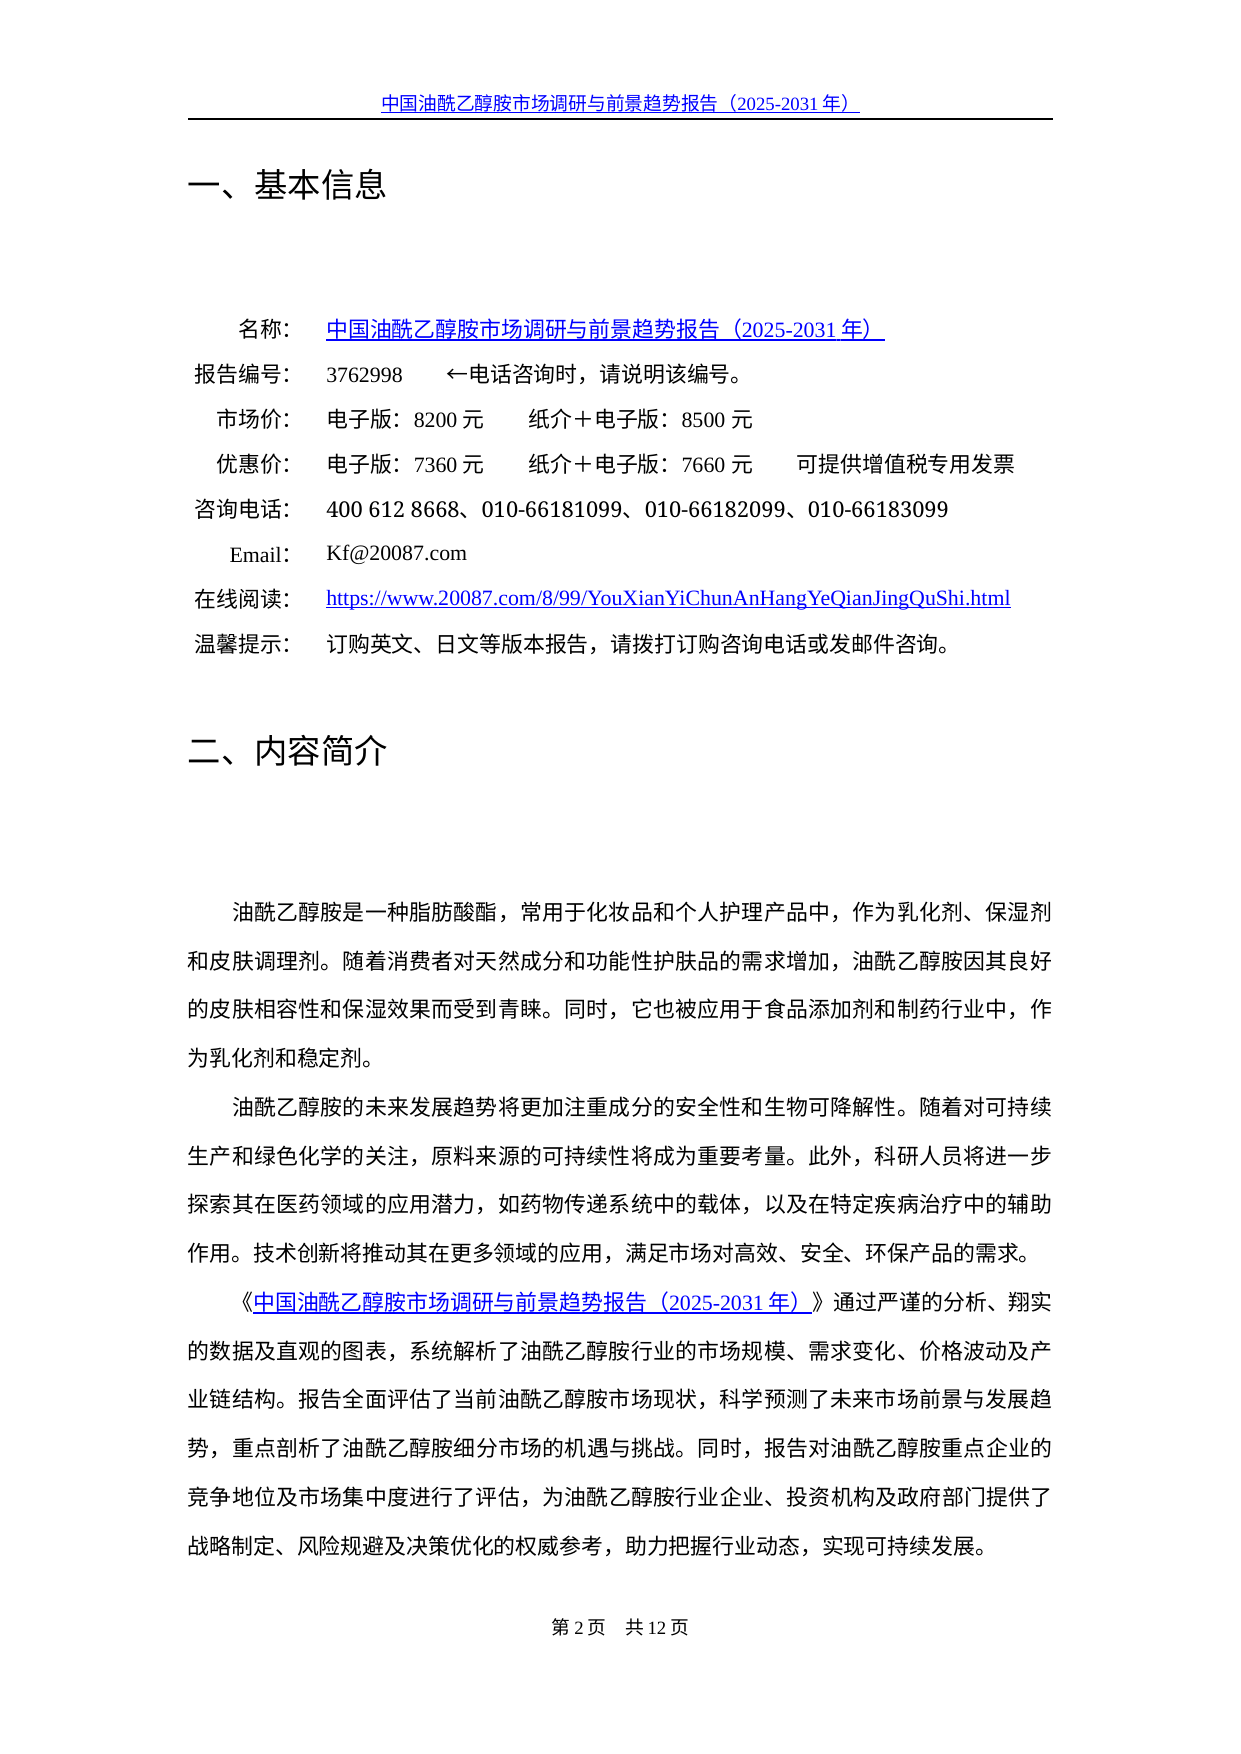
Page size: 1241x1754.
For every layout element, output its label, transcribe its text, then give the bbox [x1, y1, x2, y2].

table_cell 在线阅读： [167, 582, 315, 627]
table_cell 咨询电话： [167, 492, 315, 537]
table_cell 报告编号： [167, 357, 315, 402]
table_cell Email： [167, 537, 315, 582]
table_cell 电子版：8200 元 纸介＋电子版：8500 元 [315, 402, 1073, 447]
table_cell 优惠价： [167, 447, 315, 492]
table_cell [315, 582, 1073, 627]
title 一、基本信息 [187, 150, 1053, 215]
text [187, 894, 1053, 1561]
table_cell 电子版：7360 元 纸介＋电子版：7660 元 可提供增值税专用发票 [315, 447, 1073, 492]
table_cell 市场价： [167, 402, 315, 447]
table_cell Kf@20087.com [315, 537, 1073, 582]
table_cell 订购英文、日文等版本报告，请拨打订购咨询电话或发邮件咨询。 [315, 627, 1073, 672]
table_cell 400 612 8668、010-66181099、010-66182099、010-66183099 [315, 492, 1073, 537]
table_header 名称： [167, 312, 315, 357]
title 二、内容简介 [187, 717, 1053, 782]
table_cell 温馨提示： [167, 627, 315, 672]
table_cell 3762998 ←电话咨询时，请说明该编号。 [315, 357, 1073, 402]
table_header 中国油酰乙醇胺市场调研与前景趋势报告（2025-2031年） [315, 312, 1073, 357]
